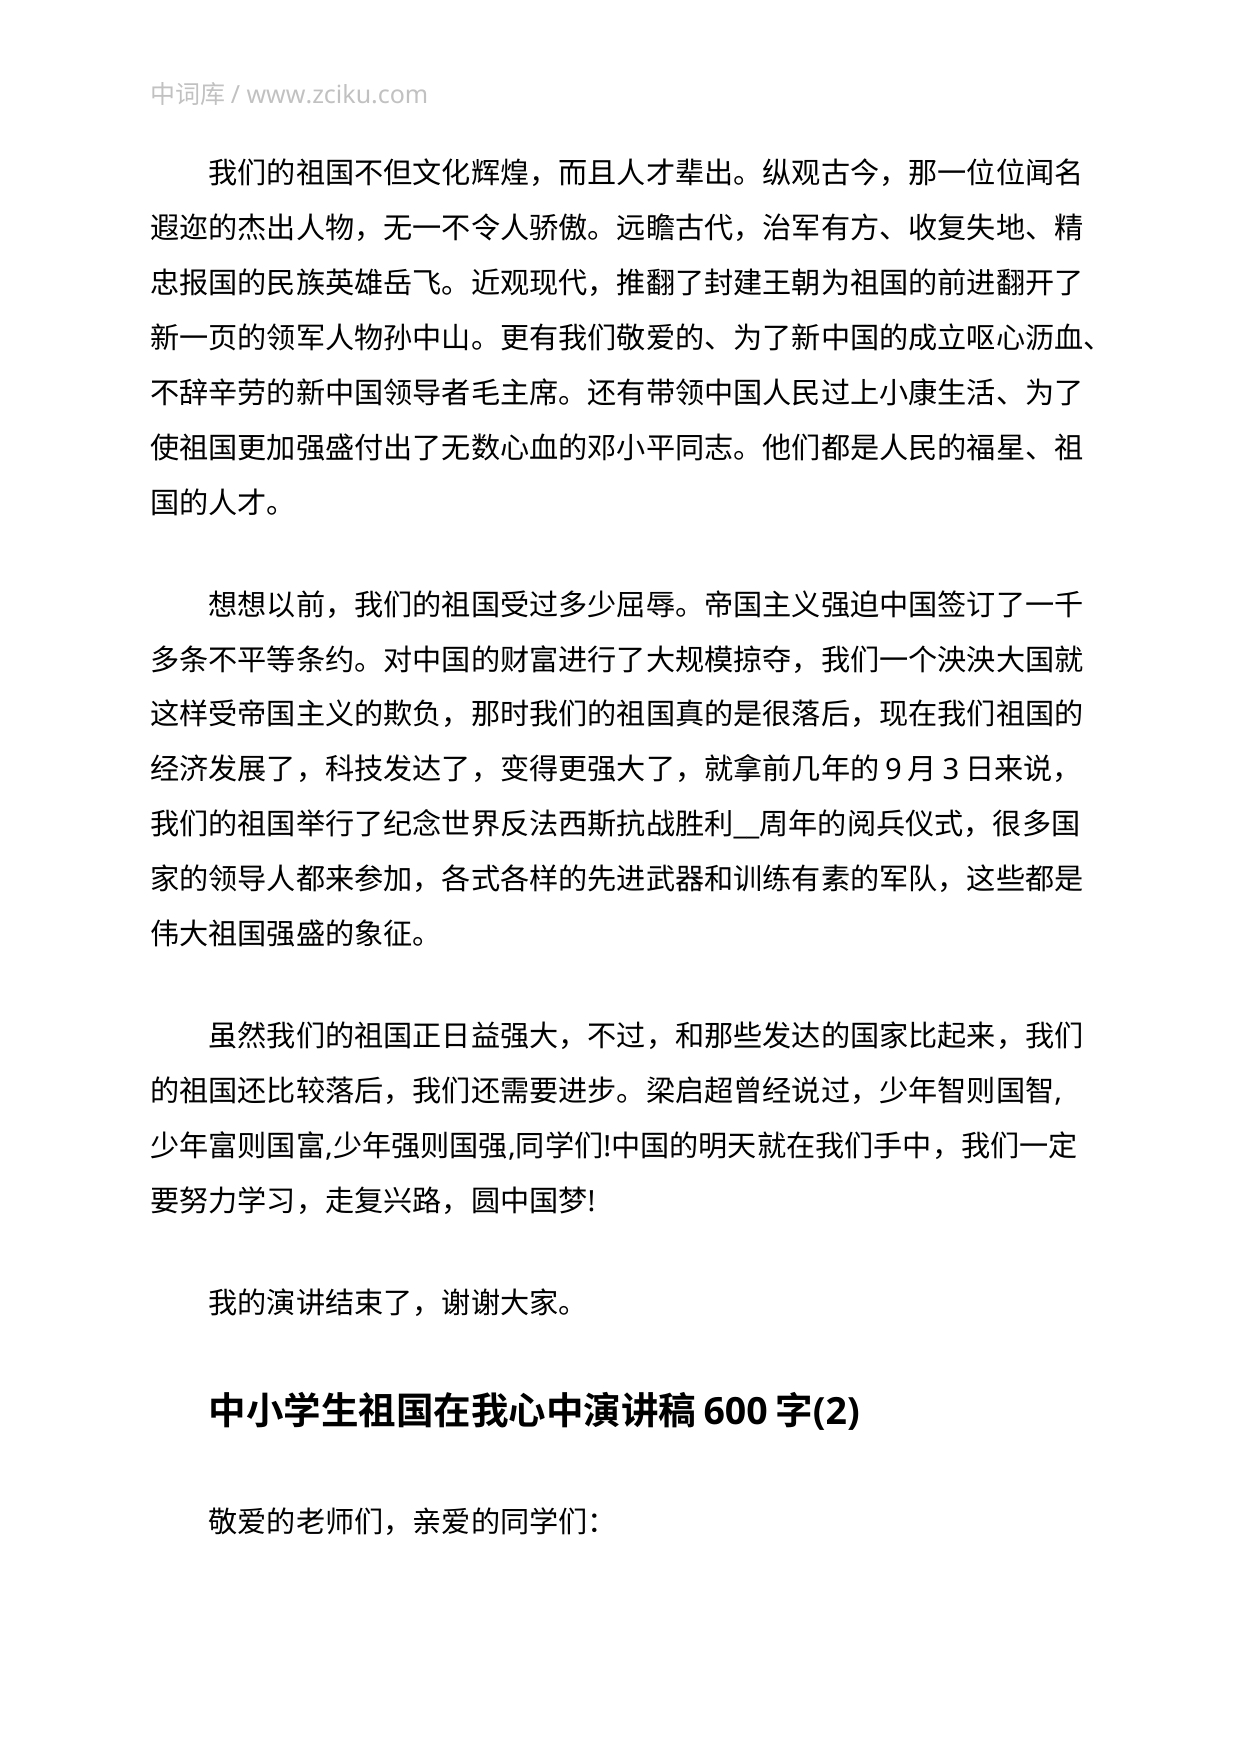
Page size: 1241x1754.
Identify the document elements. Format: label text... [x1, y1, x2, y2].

text 我的演讲结束了，谢谢大家。 [150, 1279, 1090, 1322]
text 中小学生祖国在我心中演讲稿600字(2) [150, 1381, 1090, 1436]
text 想想以前，我们的祖国受过多少屈辱。帝国主义强迫中国签订了一千多条不平等条约。对中国的财富进行了大规模掠夺，我们一个泱泱大国就这样受帝国主义的欺负，那时我们的祖国真的是很落后，现在我们祖国的经济发展了，科技发达了，变得更强大了，就拿前几年的9月3日来说，我们的祖国举行了纪念世界反法西斯抗战胜利__周年的阅兵仪式，很多国家的领导人都来参加，各式各样的先进武器和训练有素的军队，这些都是伟大祖国强盛的象征。 [150, 581, 1090, 953]
text 敬爱的老师们，亲爱的同学们： [150, 1499, 1090, 1541]
text 我们的祖国不但文化辉煌，而且人才辈出。纵观古今，那一位位闻名遐迩的杰出人物，无一不令人骄傲。远瞻古代，治军有方、收复失地、精忠报国的民族英雄岳飞。近观现代，推翻了封建王朝为祖国的前进翻开了新一页的领军人物孙中山。更有我们敬爱的、为了新中国的成立呕心沥血、不辞辛劳的新中国领导者毛主席。还有带领中国人民过上小康生活、为了使祖国更加强盛付出了无数心血的邓小平同志。他们都是人民的福星、祖国的人才。 [150, 150, 1090, 522]
text 虽然我们的祖国正日益强大，不过，和那些发达的国家比起来，我们的祖国还比较落后，我们还需要进步。梁启超曾经说过，少年智则国智,少年富则国富,少年强则国强,同学们!中国的明天就在我们手中，我们一定要努力学习，走复兴路，圆中国梦! [150, 1012, 1090, 1220]
